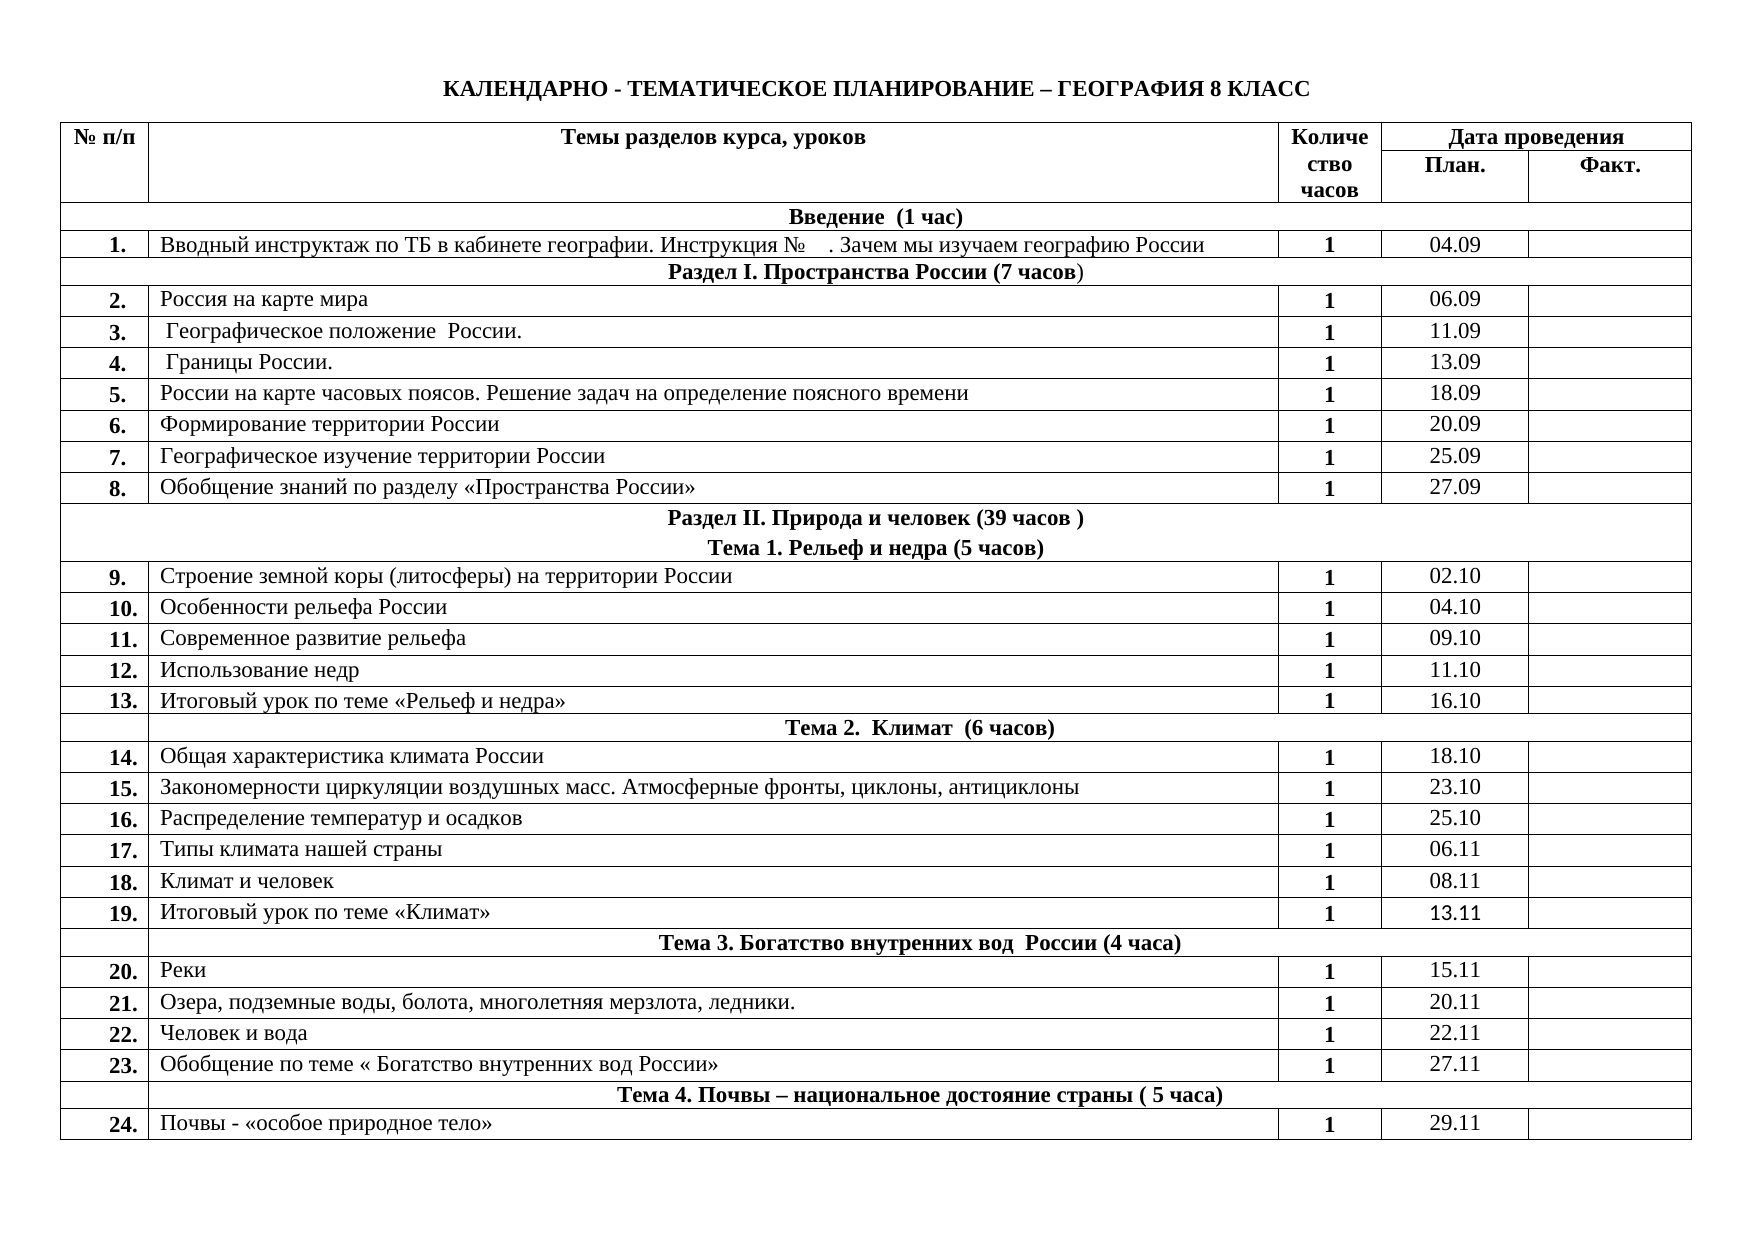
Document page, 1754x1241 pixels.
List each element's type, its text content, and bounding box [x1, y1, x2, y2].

table_cell 1 [1279, 773, 1381, 803]
table_cell План. [1382, 151, 1528, 202]
table_cell [1529, 379, 1691, 409]
table_cell 27.11 [1382, 1050, 1528, 1081]
table_cell [61, 742, 148, 772]
table_cell [1529, 442, 1691, 472]
table_cell [61, 1050, 148, 1081]
table_cell Тема 3. Богатство внутренних вод России (4 часа) [149, 929, 1691, 956]
table_cell 25.10 [1382, 804, 1528, 834]
table_cell 1 [1279, 804, 1381, 834]
table_cell Границы России. [149, 348, 1278, 378]
table_cell [61, 317, 148, 347]
table_cell Человек и вода [149, 1019, 1278, 1049]
table_cell Особенности рельефа России [149, 593, 1278, 623]
table_cell 06.09 [1382, 286, 1528, 316]
table_cell Формирование территории России [149, 411, 1278, 441]
table_cell [61, 442, 148, 472]
table_cell 1 [1279, 562, 1381, 592]
table_cell [1529, 593, 1691, 623]
table_cell [61, 1019, 148, 1049]
table_cell Реки [149, 957, 1278, 987]
table_cell [1529, 1019, 1691, 1049]
table_cell [1529, 804, 1691, 834]
table_cell [61, 1082, 148, 1108]
table_cell Типы климата нашей страны [149, 835, 1278, 866]
table_cell 18.09 [1382, 379, 1528, 409]
table_cell Использование недр [149, 656, 1278, 686]
table_cell Раздел I. Пространства России (7 часов) [61, 258, 1691, 284]
table_cell Озера, подземные воды, болота, многолетняя мерзлота, ледники. [149, 988, 1278, 1018]
table_cell 04.09 [1382, 231, 1528, 257]
table_cell [1529, 656, 1691, 686]
table_cell [61, 286, 148, 316]
table_cell 1 [1279, 593, 1381, 623]
table_cell 22.11 [1382, 1019, 1528, 1049]
text КАЛЕНДАРНО - ТЕМАТИЧЕСКОЕ ПЛАНИРОВАНИЕ – ГЕОГРАФИЯ 8 КЛАСС [75, 75, 1679, 101]
table_cell 1 [1279, 473, 1381, 503]
table_cell [1529, 835, 1691, 866]
table_cell Обобщение знаний по разделу «Пространства России» [149, 473, 1278, 503]
table_cell 1 [1279, 624, 1381, 654]
table_cell [1529, 231, 1691, 257]
table_cell 1 [1279, 835, 1381, 866]
table_cell 1 [1279, 988, 1381, 1018]
table_cell 1 [1279, 348, 1381, 378]
table_cell Введение (1 час) [61, 203, 1691, 230]
table_cell [1529, 957, 1691, 987]
table_cell [1529, 988, 1691, 1018]
table_cell [61, 929, 148, 956]
table_cell 1 [1279, 317, 1381, 347]
table_cell [61, 593, 148, 623]
table_header Количество часов [1279, 123, 1381, 202]
table_cell 1 [1279, 286, 1381, 316]
table_cell [1529, 687, 1691, 713]
table_cell [1529, 348, 1691, 378]
table_cell 20.11 [1382, 988, 1528, 1018]
table_cell 1 [1279, 379, 1381, 409]
table_cell Распределение температур и осадков [149, 804, 1278, 834]
table_cell 1 [1279, 898, 1381, 928]
table_cell 08.11 [1382, 867, 1528, 897]
table_cell [61, 898, 148, 928]
table_cell Географическое положение России. [149, 317, 1278, 347]
table_cell Россия на карте мира [149, 286, 1278, 316]
table_cell России на карте часовых поясов. Решение задач на определение поясного времени [149, 379, 1278, 409]
table_cell Закономерности циркуляции воздушных масс. Атмосферные фронты, циклоны, антициклоны [149, 773, 1278, 803]
table_cell Климат и человек [149, 867, 1278, 897]
table_cell 02.10 [1382, 562, 1528, 592]
table_cell 1 [1279, 442, 1381, 472]
table_cell Строение земной коры (литосферы) на территории России [149, 562, 1278, 592]
table_cell 16.10 [1382, 687, 1528, 713]
table_cell 1 [1279, 687, 1381, 713]
table_cell 1 [1279, 867, 1381, 897]
table_cell 11.10 [1382, 656, 1528, 686]
table_cell 1 [1279, 957, 1381, 987]
table_cell 18.10 [1382, 742, 1528, 772]
table_cell [61, 835, 148, 866]
table_cell 09.10 [1382, 624, 1528, 654]
table_header Темы разделов курса, уроков [149, 123, 1278, 202]
table_cell 20.09 [1382, 411, 1528, 441]
table_cell [1529, 1050, 1691, 1081]
table_cell [61, 957, 148, 987]
table_cell Раздел II. Природа и человек (39 часов ) Тема 1. Рельеф и недра (5 часов) [61, 504, 1691, 561]
table_cell 13.11 [1382, 898, 1528, 928]
table_cell 04.10 [1382, 593, 1528, 623]
table_header Дата проведения [1382, 123, 1691, 149]
table_cell [61, 656, 148, 686]
table_cell 23.10 [1382, 773, 1528, 803]
table_cell 13.09 [1382, 348, 1528, 378]
table_cell 29.11 [1382, 1109, 1528, 1139]
table_cell Итоговый урок по теме «Рельеф и недра» [149, 687, 1278, 713]
table_cell Тема 2. Климат (6 часов) [149, 714, 1691, 741]
table_cell [61, 1109, 148, 1139]
table_cell [1529, 411, 1691, 441]
table_cell Современное развитие рельефа [149, 624, 1278, 654]
table_cell [1529, 562, 1691, 592]
table_cell [61, 562, 148, 592]
table_cell Обобщение по теме « Богатство внутренних вод России» [149, 1050, 1278, 1081]
table_cell Почвы - «особое природное тело» [149, 1109, 1278, 1139]
table_cell Итоговый урок по теме «Климат» [149, 898, 1278, 928]
table_cell [1529, 624, 1691, 654]
table_cell 1 [1279, 1050, 1381, 1081]
table_cell [1529, 742, 1691, 772]
table_cell Факт. [1529, 151, 1691, 202]
table_cell Географическое изучение территории России [149, 442, 1278, 472]
table_cell 27.09 [1382, 473, 1528, 503]
table_cell 1 [1279, 1019, 1381, 1049]
table_cell [1529, 773, 1691, 803]
table_cell [61, 687, 148, 713]
table_cell 1 [1279, 656, 1381, 686]
table_cell [61, 988, 148, 1018]
table_cell Тема 4. Почвы – национальное достояние страны ( 5 часа) [149, 1082, 1691, 1108]
table_cell [1529, 1109, 1691, 1139]
table_cell 25.09 [1382, 442, 1528, 472]
table_cell Общая характеристика климата России [149, 742, 1278, 772]
table_cell [61, 231, 148, 257]
table_cell 1 [1279, 742, 1381, 772]
table_cell 1 [1279, 231, 1381, 257]
table_cell [1529, 473, 1691, 503]
table_cell 06.11 [1382, 835, 1528, 866]
table_cell [61, 411, 148, 441]
table_cell [61, 473, 148, 503]
table_cell [61, 867, 148, 897]
table_cell [61, 773, 148, 803]
table_cell [61, 379, 148, 409]
table_cell [1529, 317, 1691, 347]
table_header № п/п [61, 123, 148, 202]
table_cell [61, 714, 148, 741]
table_cell [61, 804, 148, 834]
table_cell 1 [1279, 411, 1381, 441]
table_cell [61, 624, 148, 654]
table_cell 1 [1279, 1109, 1381, 1139]
table_cell 15.11 [1382, 957, 1528, 987]
table_cell [61, 348, 148, 378]
table_cell [1529, 286, 1691, 316]
table_cell Вводный инструктаж по ТБ в кабинете географии. Инструкция № . Зачем мы изучаем географию России [149, 231, 1278, 257]
table_cell 11.09 [1382, 317, 1528, 347]
table_cell [1529, 867, 1691, 897]
table_cell [1529, 898, 1691, 928]
